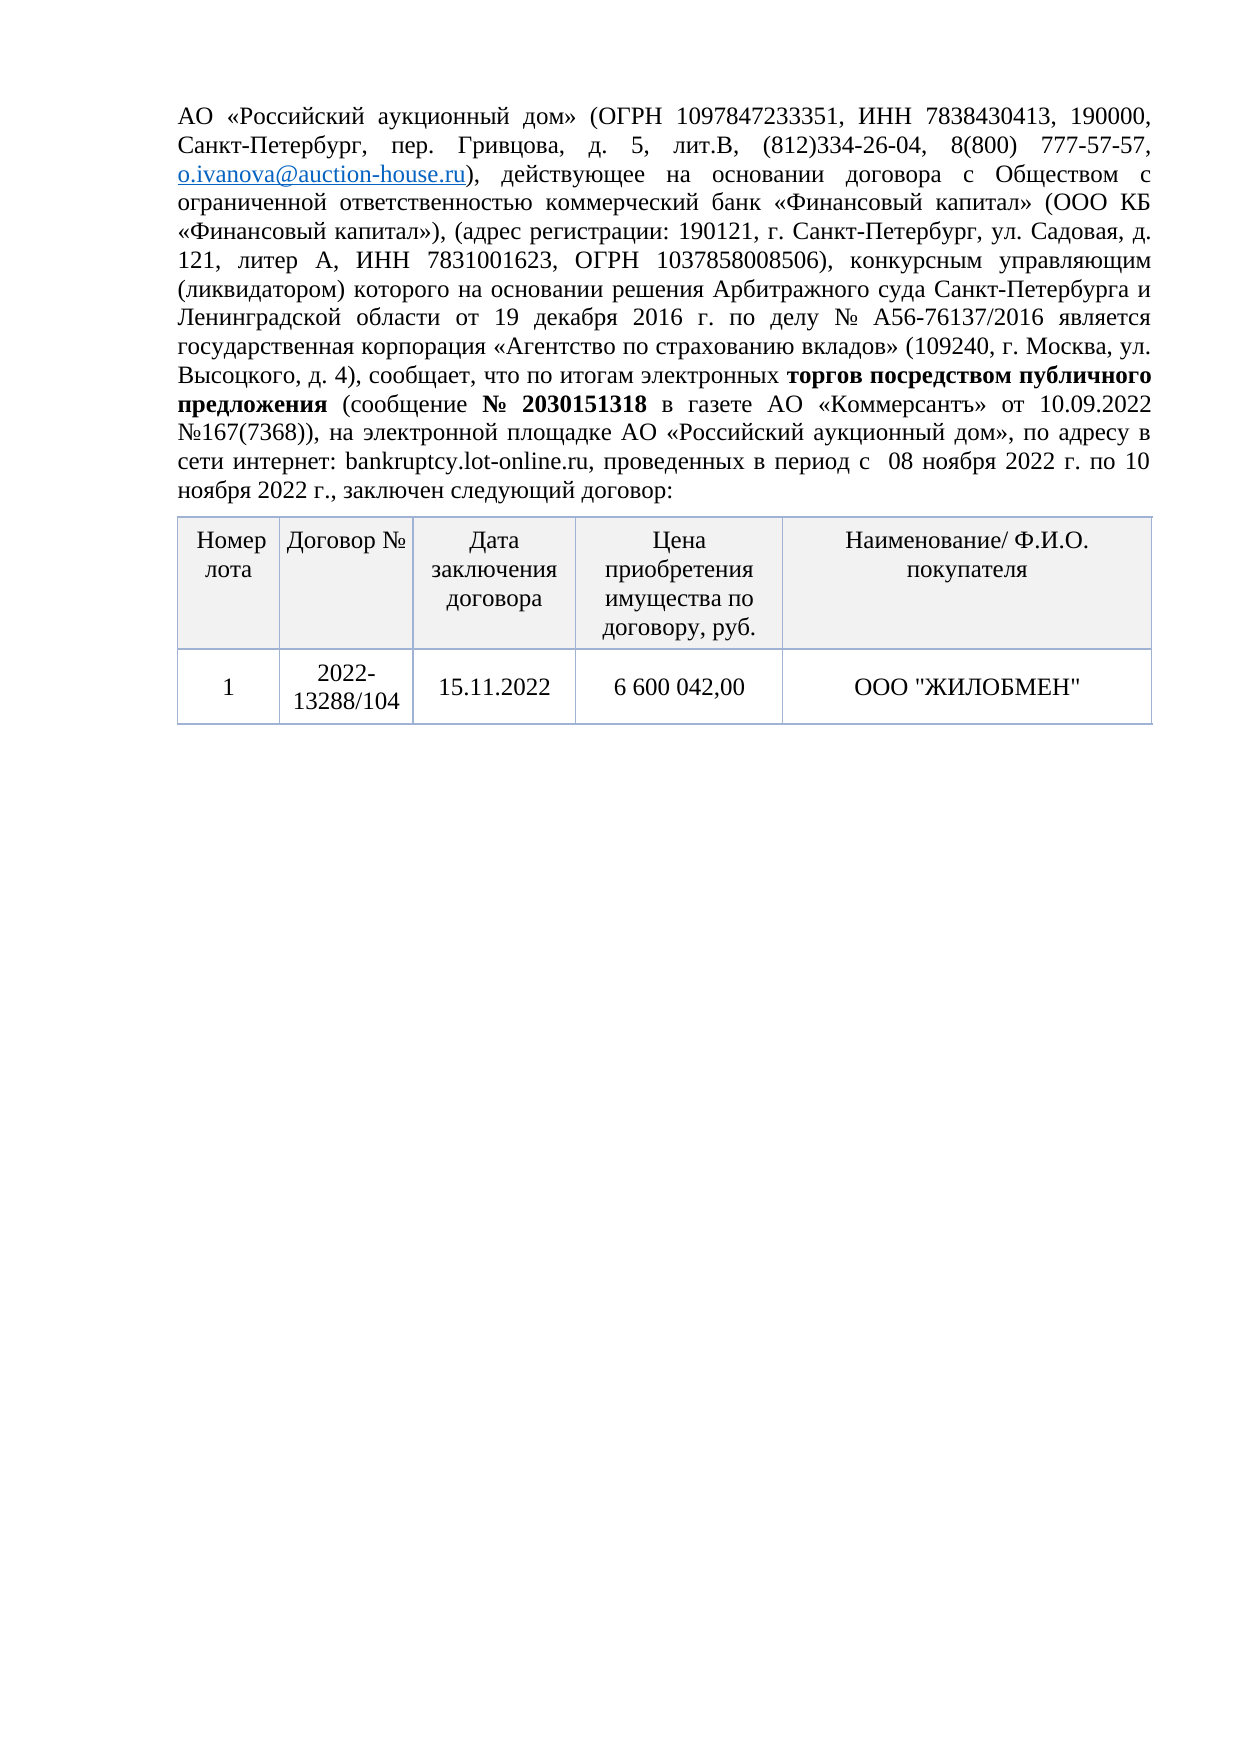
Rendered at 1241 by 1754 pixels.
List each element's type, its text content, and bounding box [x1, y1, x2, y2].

text АО «Российский аукционный дом» (ОГРН 1097847233351, ИНН 7838430413, 190000, Санкт-Петербург, пер. Гривцова, д. 5, лит.В, (812)334-26-04, 8(800) 777-57-57, o.ivanova@auction-house.ru), действующее на основании договора с Обществом с ограниченной ответственностью коммерческий банк «Финансовый капитал» (ООО КБ «Финансовый капитал»), (адрес регистрации: 190121, г. Санкт-Петербург, ул. Садовая, д. 121, литер А, ИНН 7831001623, ОГРН 1037858008506), конкурсным управляющим (ликвидатором) которого на основании решения Арбитражного суда Санкт-Петербурга и Ленинградской области от 19 декабря 2016 г. по делу № А56-76137/2016 является государственная корпорация «Агентство по страхованию вкладов» (109240, г. Москва, ул. Высоцкого, д. 4), сообщает, что по итогам электронных торгов посредством публичного предложения (сообщение № 2030151318 в газете АО «Коммерсантъ» от 10.09.2022 №167(7368)), на электронной площадке АО «Российский аукционный дом», по адресу в сети интернет: bankruptcy.lot-online.ru, проведенных в период с 08 ноября 2022 г. по 10 ноября 2022 г., заключен следующий договор: [177, 101, 1152, 504]
table_header Договор № [280, 518, 412, 648]
table_cell 15.11.2022 [414, 650, 575, 723]
table_cell 2022-13288/104 [280, 650, 412, 723]
table_cell ООО "ЖИЛОБМЕН" [783, 650, 1151, 723]
table_header Номер лота [178, 518, 279, 648]
table_header Цена приобретения имущества по договору, руб. [576, 518, 782, 648]
table_cell 1 [178, 650, 279, 723]
table_header Дата заключения договора [414, 518, 575, 648]
table_cell 6 600 042,00 [576, 650, 782, 723]
table_header Наименование/ Ф.И.О. покупателя [783, 518, 1151, 648]
